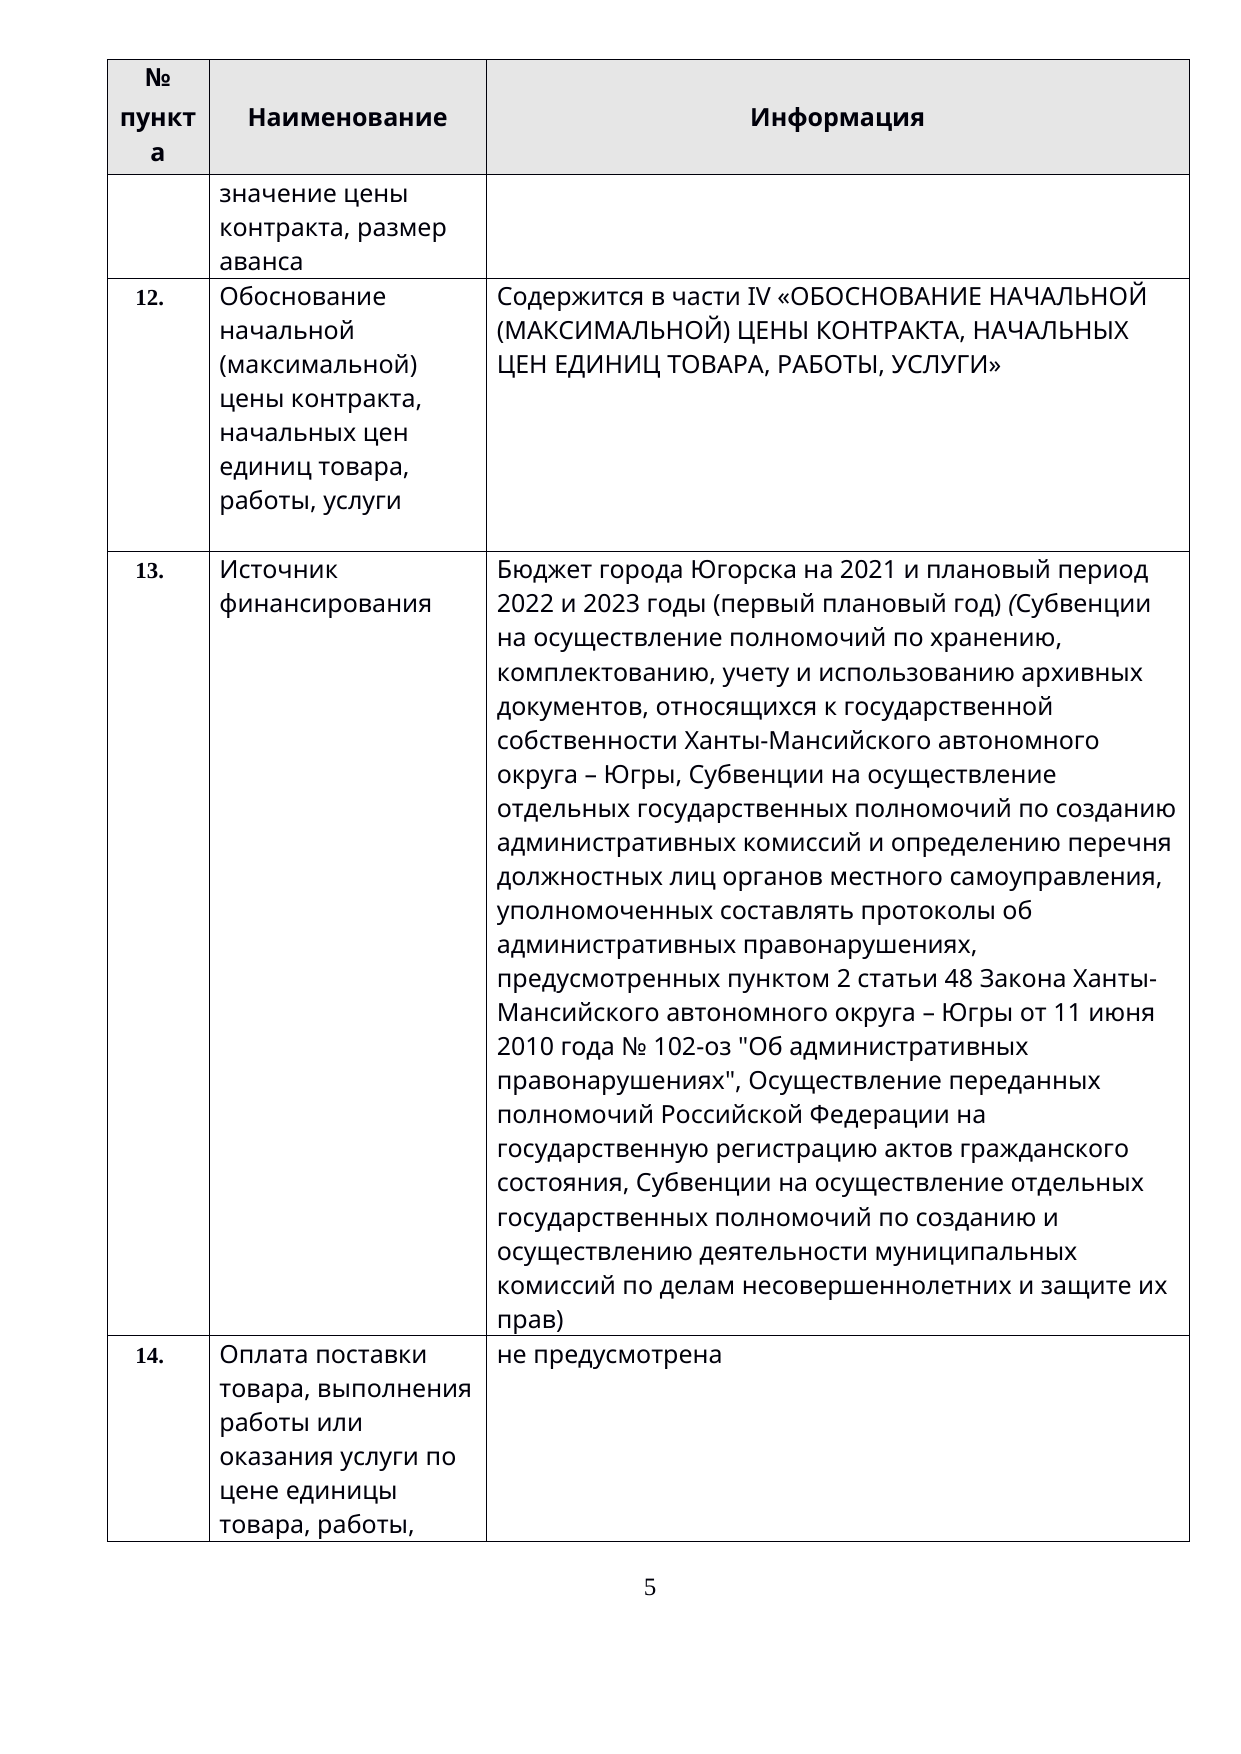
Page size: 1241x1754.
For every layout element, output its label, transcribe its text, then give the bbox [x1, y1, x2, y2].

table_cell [210, 175, 486, 277]
table_cell [108, 175, 209, 277]
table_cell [487, 175, 1189, 277]
table_cell Источник финансирования [210, 552, 486, 1335]
table_cell Содержится в части IV «ОБОСНОВАНИЕ НАЧАЛЬНОЙ (МАКСИМАЛЬНОЙ) ЦЕНЫ КОНТРАКТА, НАЧАЛЬНЫХ ЦЕН ЕДИНИЦ ТОВАРА, РАБОТЫ, УСЛУГИ» [487, 279, 1189, 551]
table_header Наименование [210, 60, 486, 174]
table_cell [108, 552, 209, 1335]
table_cell [108, 1336, 209, 1541]
table_cell [108, 279, 209, 551]
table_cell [210, 1336, 486, 1541]
table_cell Обоснование начальной (максимальной) цены контракта, начальных цен единиц товара, работы, услуги [210, 279, 486, 551]
table_cell не предусмотрена [487, 1336, 1189, 1541]
table_cell Бюджет города Югорска на 2021 и плановый период 2022 и 2023 годы (первый плановый год) (Субвенции на осуществление полномочий по хранению, комплектованию, учету и использованию архивных документов, относящихся к государственной собственности Ханты-Мансийского автономного округа – Югры, Субвенции на осуществление отдельных государственных полномочий по созданию административных комиссий и определению перечня должностных лиц органов местного самоуправления, уполномоченных составлять протоколы об административных правонарушениях, предусмотренных пунктом 2 статьи 48 Закона Ханты-Мансийского автономного округа – Югры от 11 июня 2010 года № 102-оз "Об административных правонарушениях", Осуществление переданных полномочий Российской Федерации на государственную регистрацию актов гражданского состояния, Субвенции на осуществление отдельных государственных полномочий по созданию и осуществлению деятельности муниципальных комиссий по делам несовершеннолетних и защите их прав) [487, 552, 1189, 1335]
table_header № пункта [108, 60, 209, 174]
table_header Информация [487, 60, 1189, 174]
